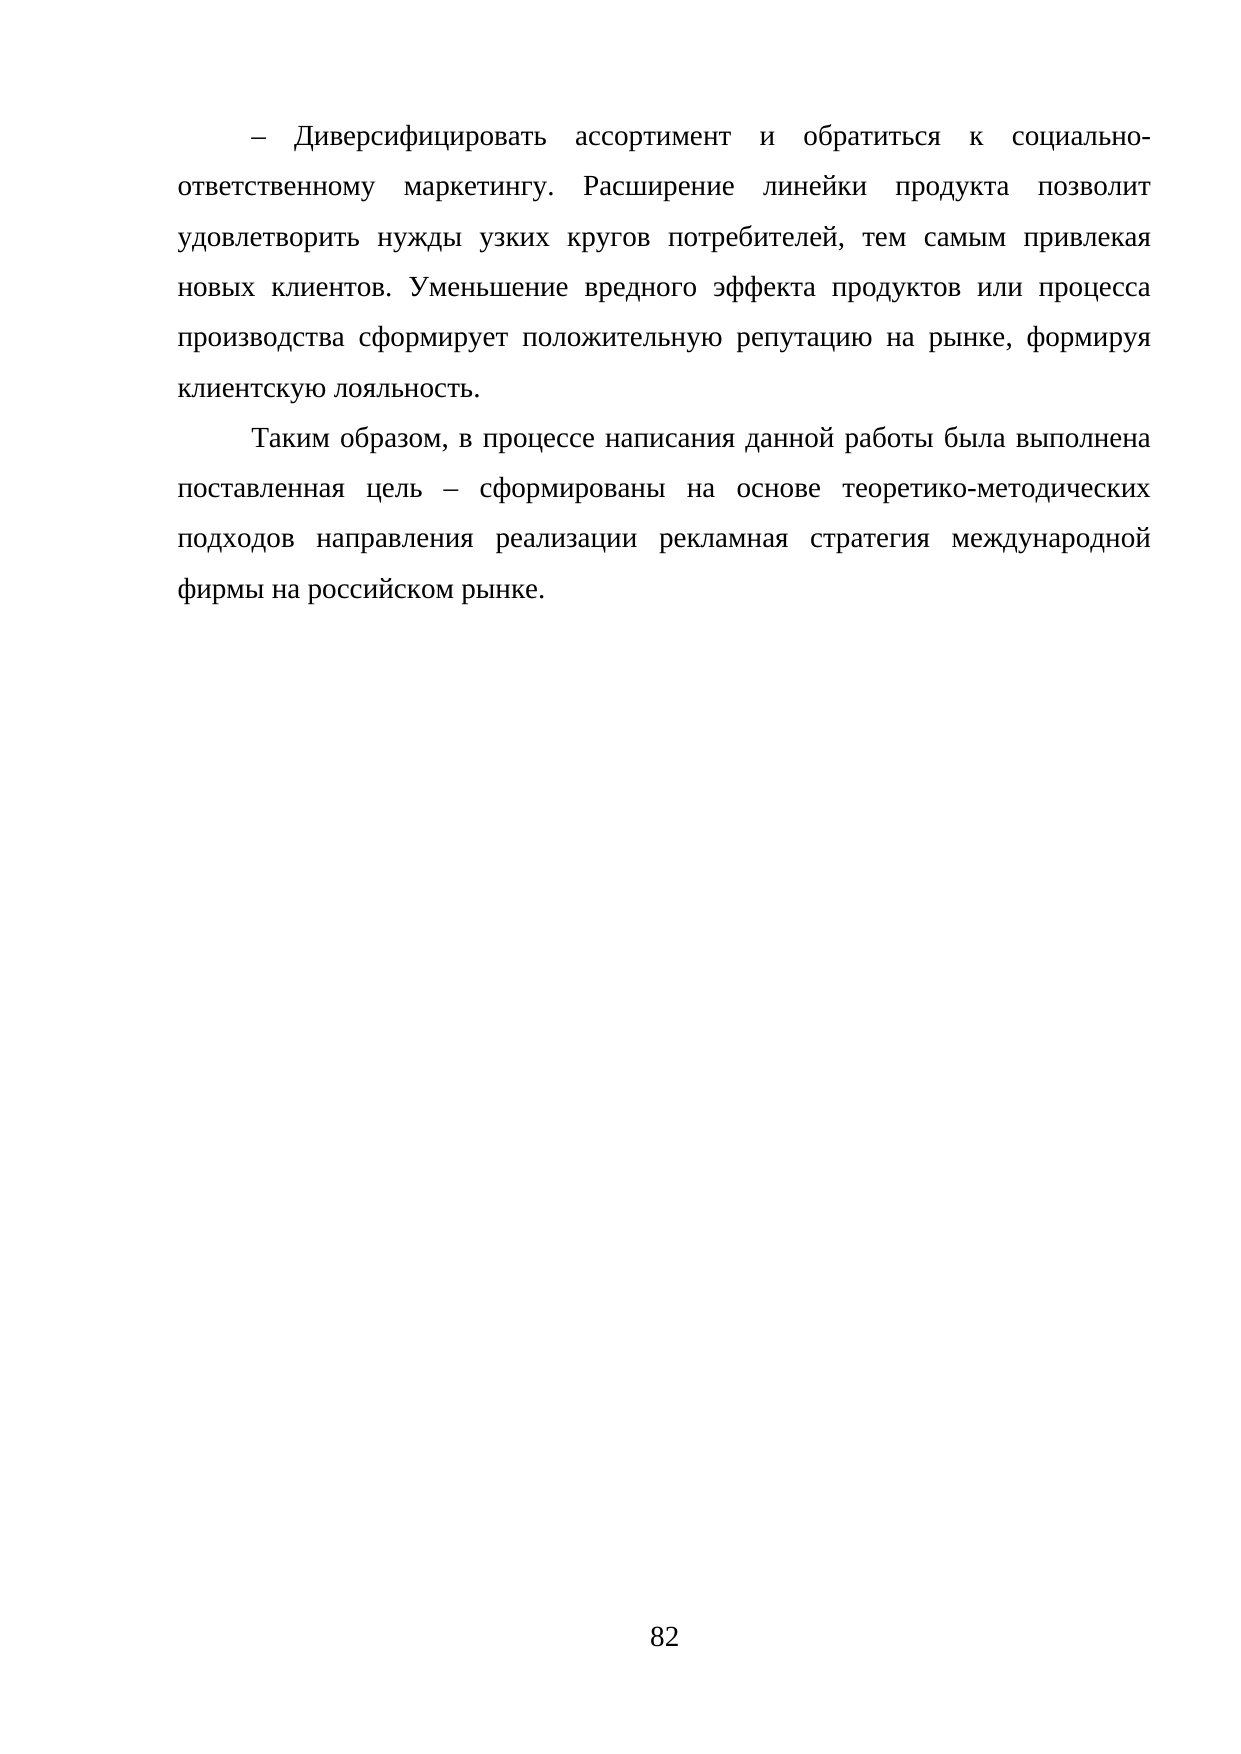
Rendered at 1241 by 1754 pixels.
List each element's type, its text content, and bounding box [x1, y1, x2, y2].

text Таким образом, в процессе написания данной работы была выполнена поставленная цель – сформированы на основе теоретико-методических подходов направления реализации рекламная стратегия международной фирмы на российском рынке. [177, 420, 1152, 604]
text – Диверсифицировать ассортимент и обратиться к социально-ответственному маркетингу. Расширение линейки продукта позволит удовлетворить нужды узких кругов потребителей, тем самым привлекая новых клиентов. Уменьшение вредного эффекта продуктов или процесса производства сформирует положительную репутацию на рынке, формируя клиентскую лояльность. [177, 118, 1152, 403]
